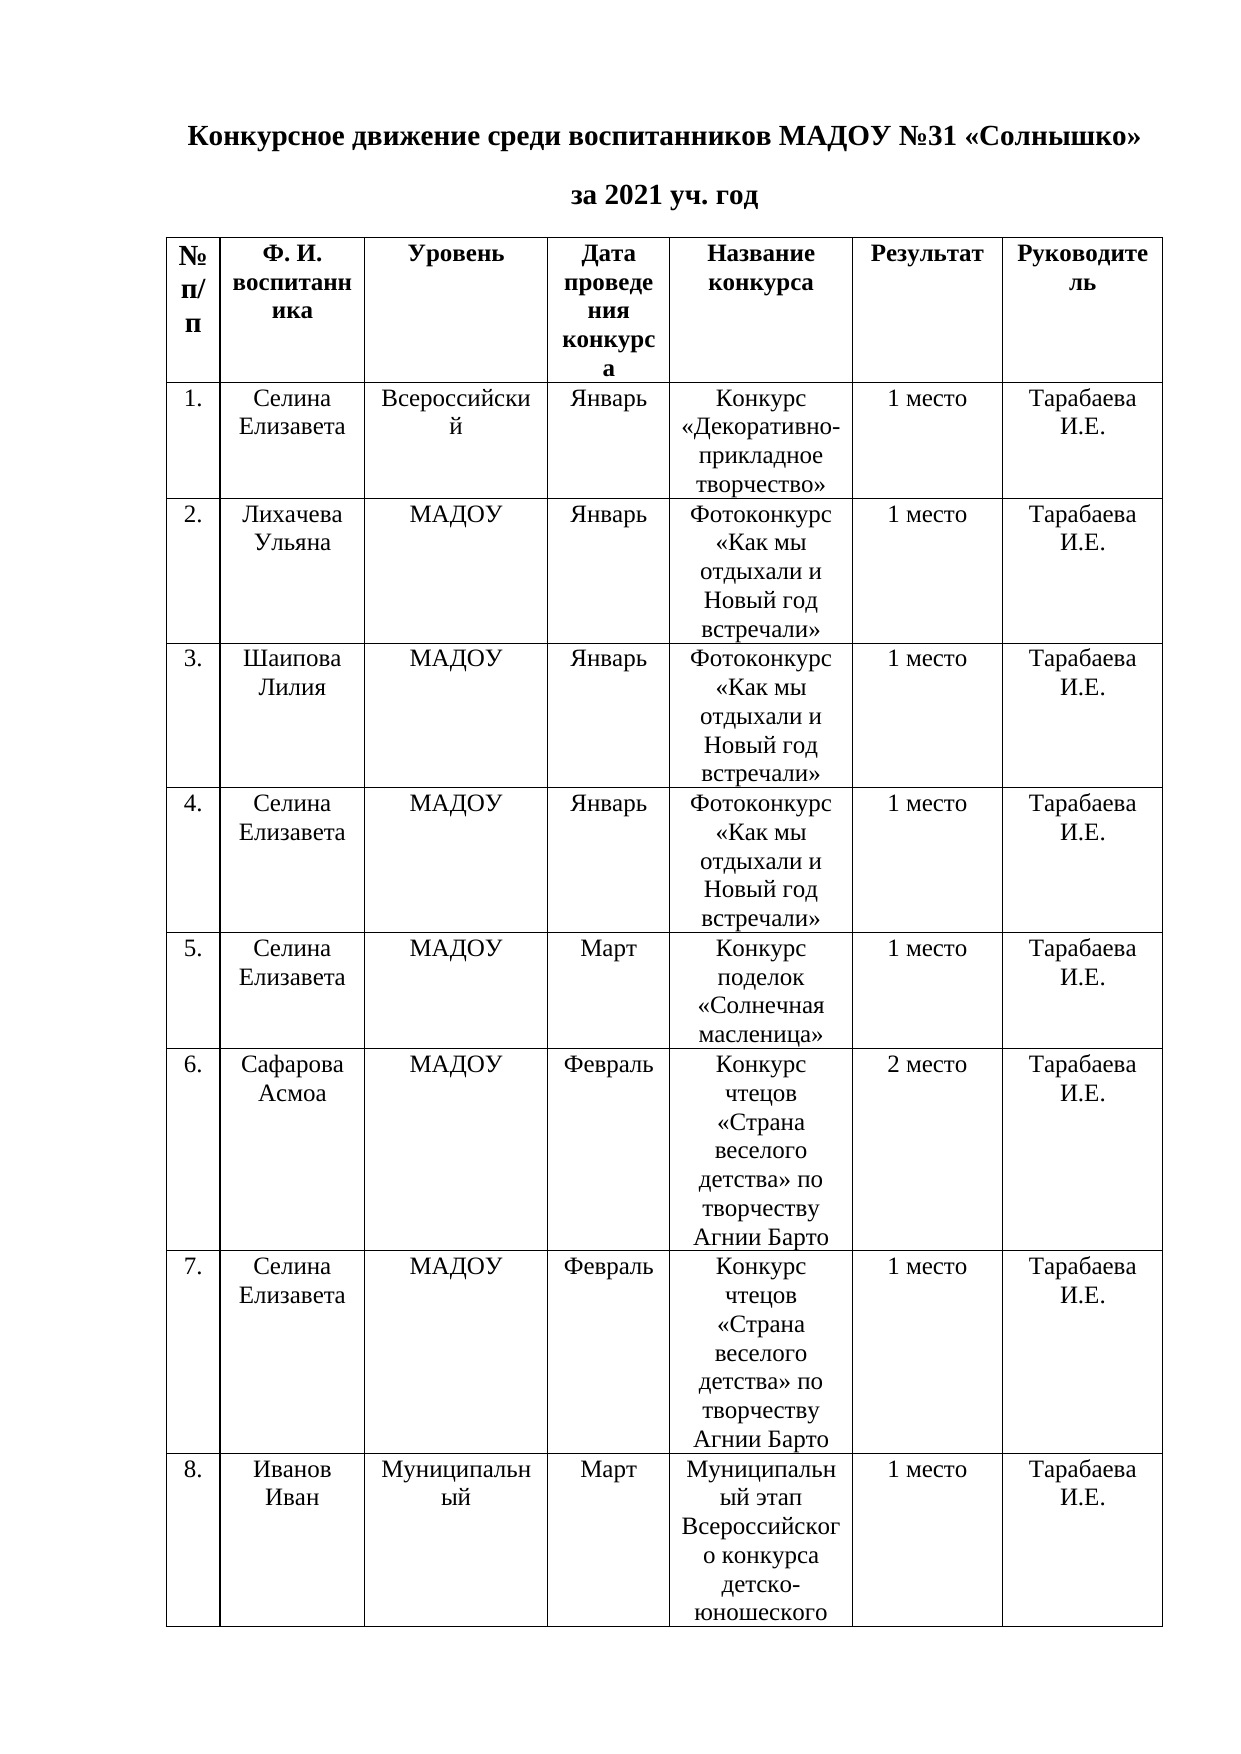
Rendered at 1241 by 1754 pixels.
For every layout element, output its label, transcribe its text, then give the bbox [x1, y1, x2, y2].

table_cell Январь [548, 644, 669, 787]
table_cell 3. [167, 644, 219, 787]
table_cell Тарабаева И.Е. [1003, 644, 1162, 787]
table_header Название конкурса [670, 238, 852, 382]
table_cell Конкурс чтецов «Страна веселого детства» по творчеству Агнии Барто [670, 1049, 852, 1250]
table_cell МАДОУ [365, 499, 547, 642]
table_cell МАДОУ [365, 1049, 547, 1250]
table_cell Лихачева Ульяна [221, 499, 364, 642]
table_cell 1 место [853, 644, 1002, 787]
table_cell Селина Елизавета [221, 788, 364, 932]
text за 2021 уч. год [177, 177, 1152, 211]
table_cell Фотоконкурс «Как мы отдыхали и Новый год встречали» [670, 788, 852, 932]
table_cell 1 место [853, 383, 1002, 498]
table_cell Шаипова Лилия [221, 644, 364, 787]
table_cell Селина Елизавета [221, 933, 364, 1048]
table_cell Март [548, 933, 669, 1048]
table_cell Тарабаева И.Е. [1003, 933, 1162, 1048]
table_cell 8. [167, 1454, 219, 1626]
table_cell МАДОУ [365, 933, 547, 1048]
table_cell 7. [167, 1251, 219, 1453]
table_cell Сафарова Асмоа [221, 1049, 364, 1250]
table_cell Всероссийский [365, 383, 547, 498]
table_cell Март [548, 1454, 669, 1626]
table_cell Фотоконкурс «Как мы отдыхали и Новый год встречали» [670, 644, 852, 787]
table_cell 1 место [853, 1251, 1002, 1453]
table_header Дата проведения конкурса [548, 238, 669, 382]
table_cell Фотоконкурс «Как мы отдыхали и Новый год встречали» [670, 499, 852, 642]
table_header Руководитель [1003, 238, 1162, 382]
table_header Ф. И. воспитанника [221, 238, 364, 382]
table_header Результат [853, 238, 1002, 382]
table_cell 1 место [853, 788, 1002, 932]
table_cell Тарабаева И.Е. [1003, 1251, 1162, 1453]
table_cell МАДОУ [365, 1251, 547, 1453]
table_cell Январь [548, 383, 669, 498]
table_cell 5. [167, 933, 219, 1048]
text Конкурсное движение среди воспитанников МАДОУ №31 «Солнышко» [177, 118, 1152, 152]
table_cell Февраль [548, 1049, 669, 1250]
table_cell Тарабаева И.Е. [1003, 1454, 1162, 1626]
table_cell Конкурс «Декоративно-прикладное творчество» [670, 383, 852, 498]
table_cell 2. [167, 499, 219, 642]
table_cell МАДОУ [365, 788, 547, 932]
table_cell Февраль [548, 1251, 669, 1453]
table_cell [670, 1454, 852, 1626]
table_cell 1 место [853, 499, 1002, 642]
table_header № п/п [167, 238, 219, 382]
table_cell 1. [167, 383, 219, 498]
table_cell Январь [548, 499, 669, 642]
table_cell 1 место [853, 1454, 1002, 1626]
table_cell Тарабаева И.Е. [1003, 788, 1162, 932]
table_cell Тарабаева И.Е. [1003, 383, 1162, 498]
table_cell Тарабаева И.Е. [1003, 1049, 1162, 1250]
table_cell 1 место [853, 933, 1002, 1048]
table_cell Иванов Иван [221, 1454, 364, 1626]
table_cell Селина Елизавета [221, 1251, 364, 1453]
table_cell Муниципальный [365, 1454, 547, 1626]
table_cell Селина Елизавета [221, 383, 364, 498]
table_cell 6. [167, 1049, 219, 1250]
table_cell 2 место [853, 1049, 1002, 1250]
table_cell Январь [548, 788, 669, 932]
table_cell Конкурс чтецов «Страна веселого детства» по творчеству Агнии Барто [670, 1251, 852, 1453]
table_cell 4. [167, 788, 219, 932]
table_header Уровень [365, 238, 547, 382]
table_cell Тарабаева И.Е. [1003, 499, 1162, 642]
table_cell МАДОУ [365, 644, 547, 787]
table_cell Конкурс поделок «Солнечная масленица» [670, 933, 852, 1048]
